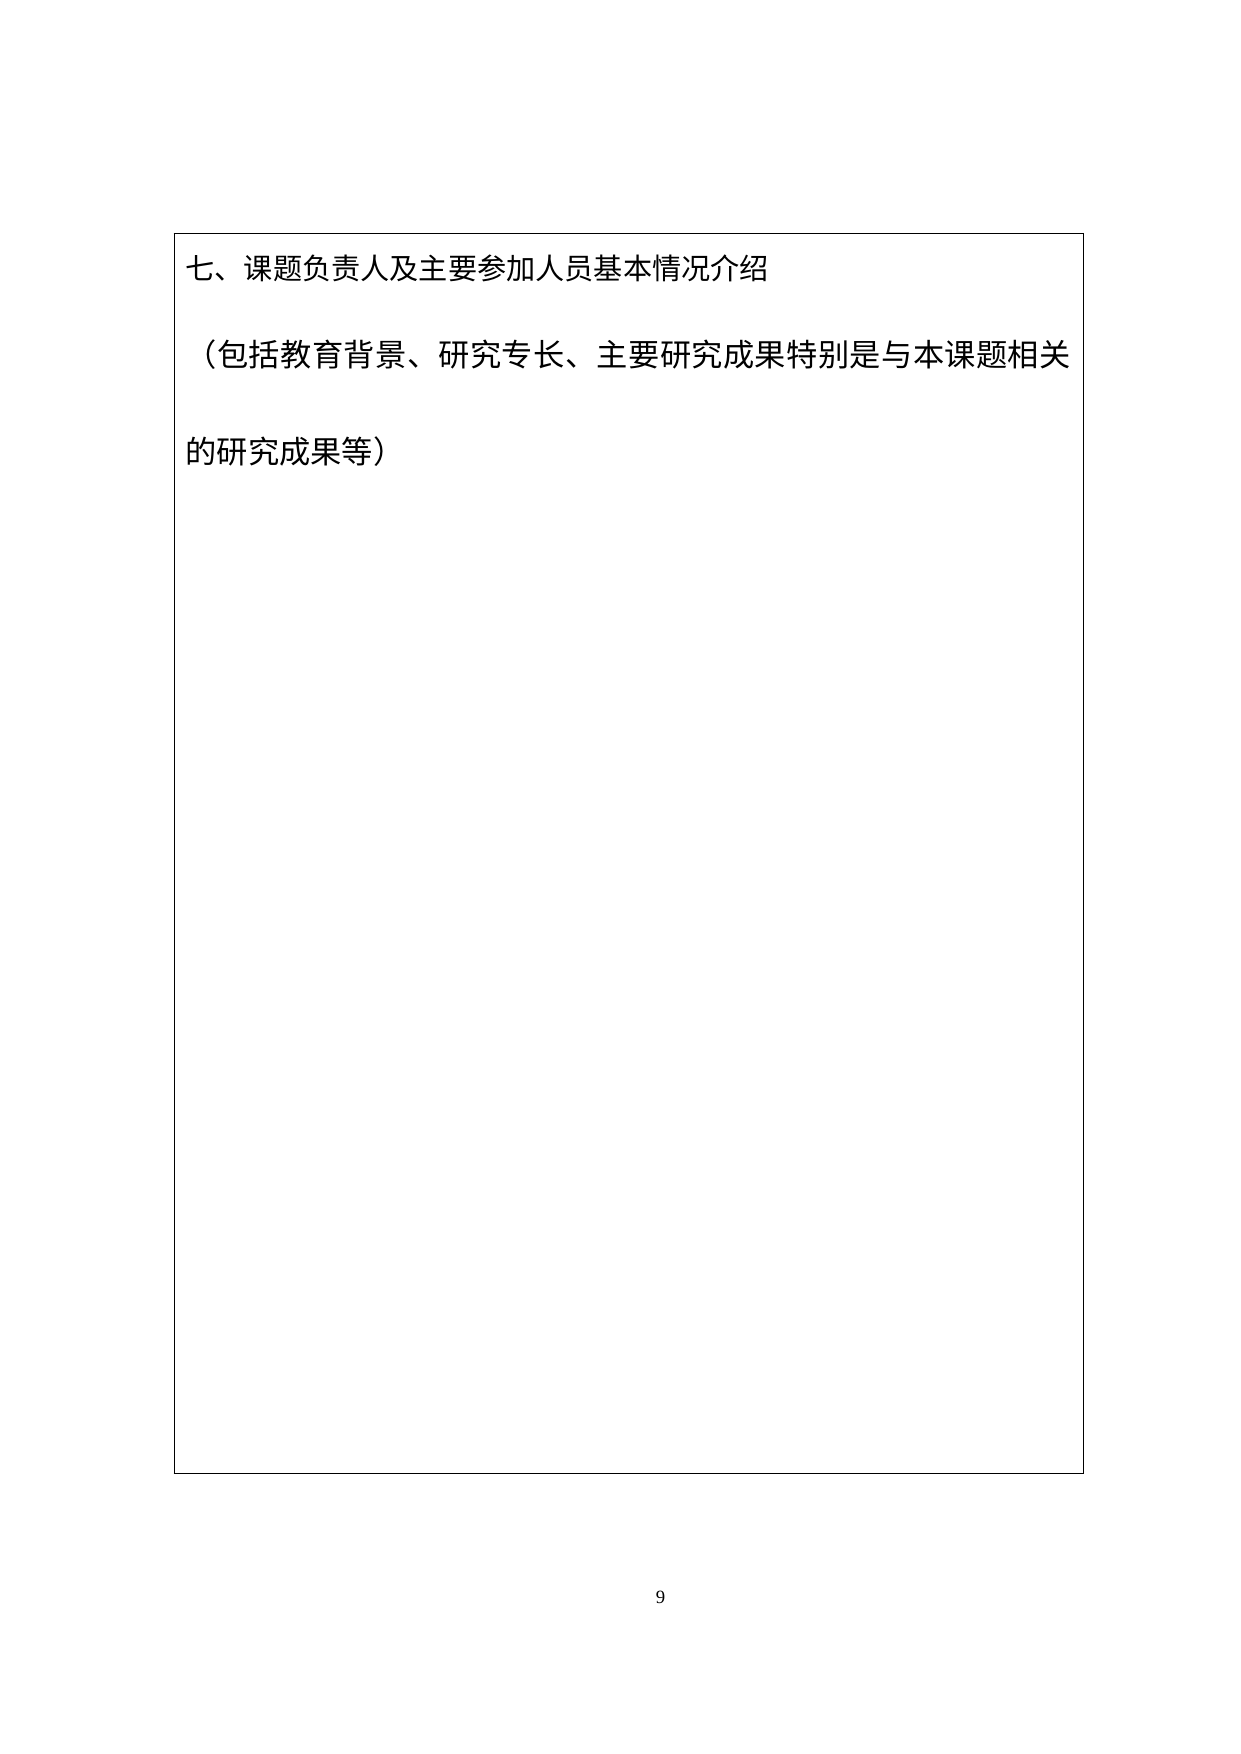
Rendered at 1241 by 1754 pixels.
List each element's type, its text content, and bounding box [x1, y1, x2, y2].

table_header 七、课题负责人及主要参加人员基本情况介绍 （包括教育背景、研究专长、主要研究成果特别是与本课题相关的研究成果等） [175, 234, 1083, 1473]
